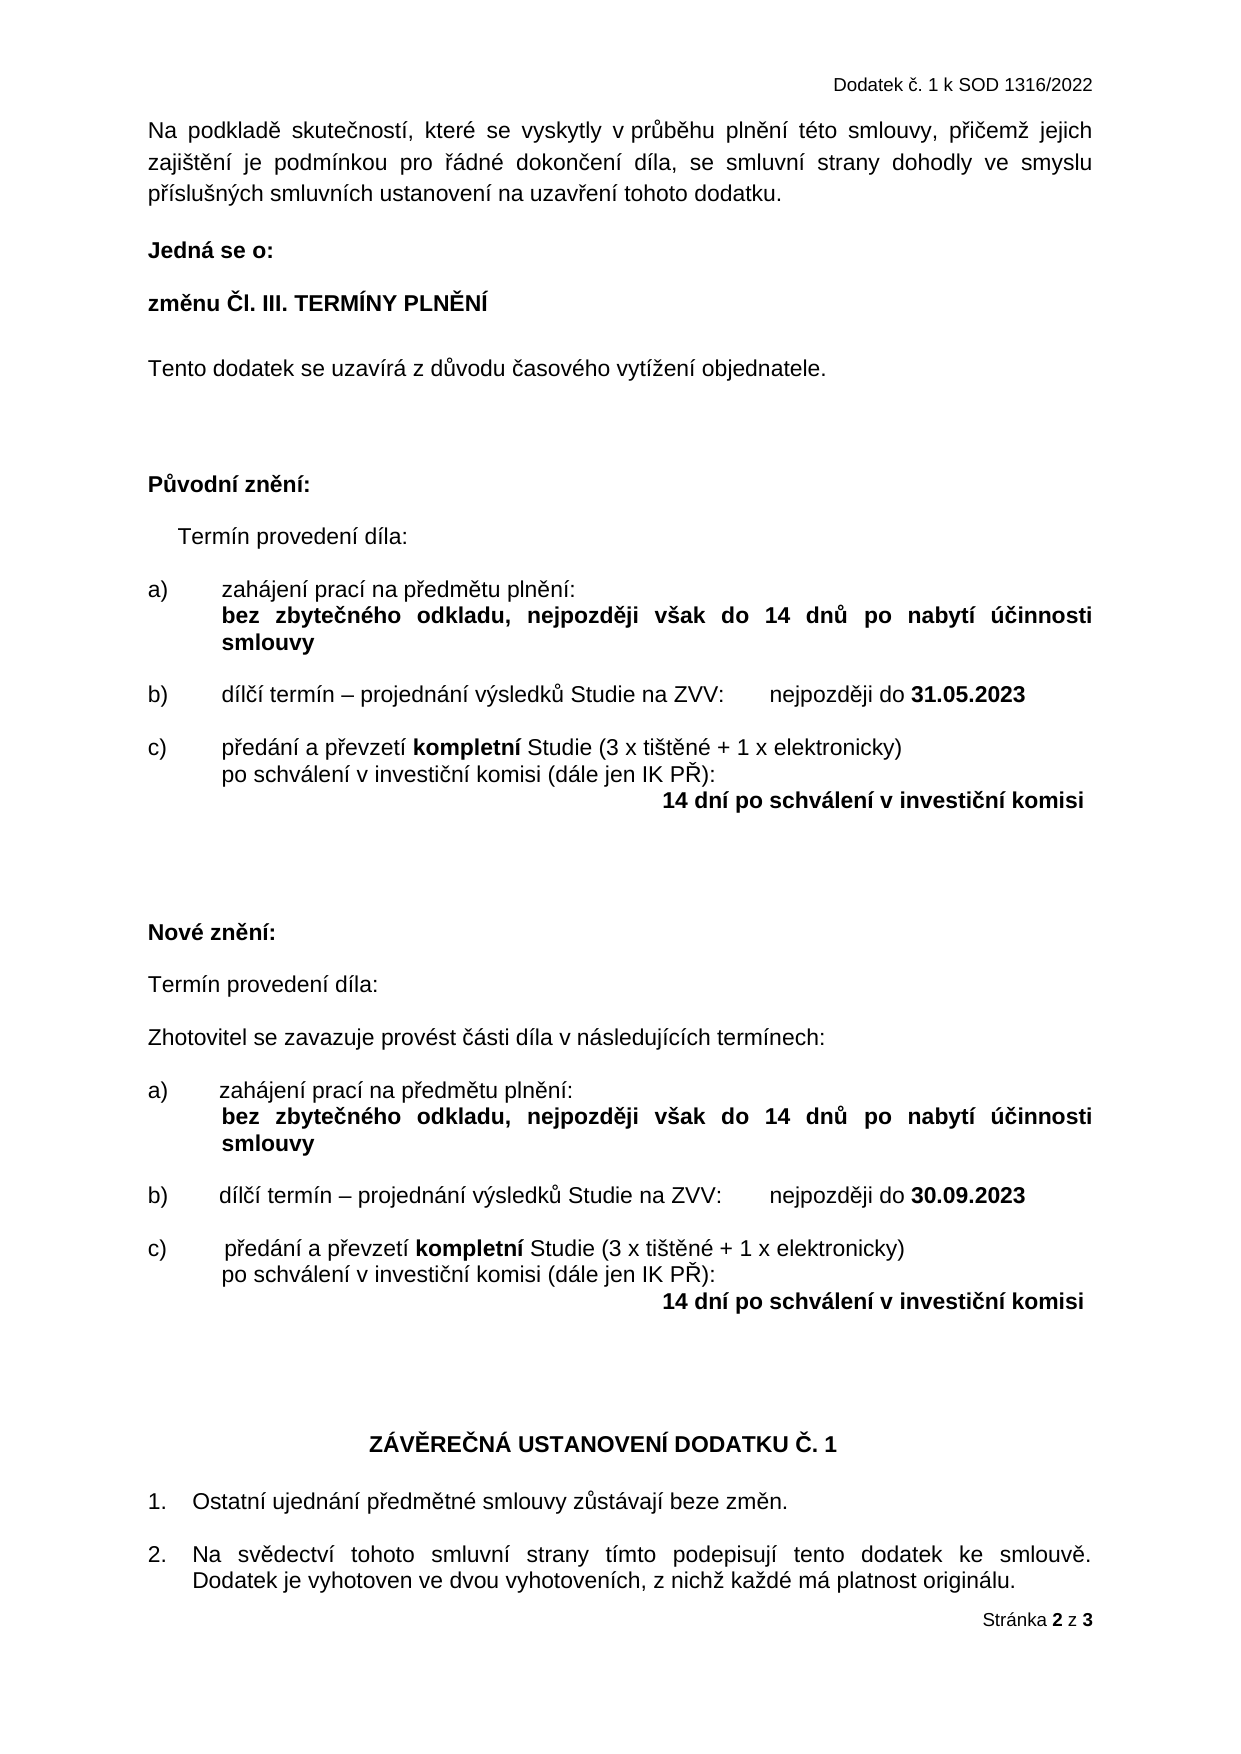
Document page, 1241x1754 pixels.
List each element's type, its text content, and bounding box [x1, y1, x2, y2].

text po schválení v investiční komisi (dále jen IK PŘ): [221, 1261, 1093, 1288]
text bez zbytečného odkladu, nejpozději však do 14 dnů po nabytí účinnosti smlouvy [221, 602, 1093, 655]
list předání a převzetí kompletní Studie (3 x tištěné + 1 x elektronicky) [148, 734, 1093, 761]
text 14 dní po schválení v investiční komisi [592, 1288, 1093, 1314]
text Tento dodatek se uzavírá z důvodu časového vytížení objednatele. [148, 351, 1093, 382]
text Termín provedení díla: [177, 523, 1093, 550]
text Jedná se o: [148, 237, 1093, 264]
text a) zahájení prací na předmětu plnění: [148, 1077, 1093, 1103]
text Na podkladě skutečností, které se vyskytly v průběhu plnění této smlouvy, přičemž jejich zajištění je podmínkou pro řádné dokončení díla, se smluvní strany dohodly ve smyslu příslušných smluvních ustanovení na uzavření tohoto dodatku. [148, 112, 1093, 206]
text změnu Čl. III. TERMÍNY PLNĚNÍ [148, 290, 1093, 316]
text Zhotovitel se zavazuje provést části díla v následujících termínech: [148, 1024, 1093, 1050]
list Na svědectví tohoto smluvní strany tímto podepisují tento dodatek ke smlouvě. Dodatek je vyhotoven ve dvou vyhotoveních, z nichž každé má platnost originálu. [148, 1541, 1093, 1593]
text 14 dní po schválení v investiční komisi [592, 787, 1093, 813]
text ZÁVĚREČNÁ USTANOVENÍ DODATKU Č. 1 [295, 1431, 1093, 1457]
list zahájení prací na předmětu plnění: [148, 576, 1093, 602]
text Termín provedení díla: [148, 971, 1093, 998]
text c) předání a převzetí kompletní Studie (3 x tištěné + 1 x elektronicky) [148, 1235, 1093, 1261]
text bez zbytečného odkladu, nejpozději však do 14 dnů po nabytí účinnosti smlouvy [221, 1103, 1093, 1156]
text po schválení v investiční komisi (dále jen IK PŘ): [221, 761, 1093, 787]
text Původní znění: [148, 471, 1093, 497]
text Nové znění: [148, 919, 1093, 945]
list Ostatní ujednání předmětné smlouvy zůstávají beze změn. [148, 1488, 1093, 1514]
text b) dílčí termín – projednání výsledků Studie na ZVV: nejpozději do 30.09.2023 [148, 1182, 1093, 1235]
list dílčí termín – projednání výsledků Studie na ZVV: nejpozději do 31.05.2023 [148, 681, 1093, 734]
